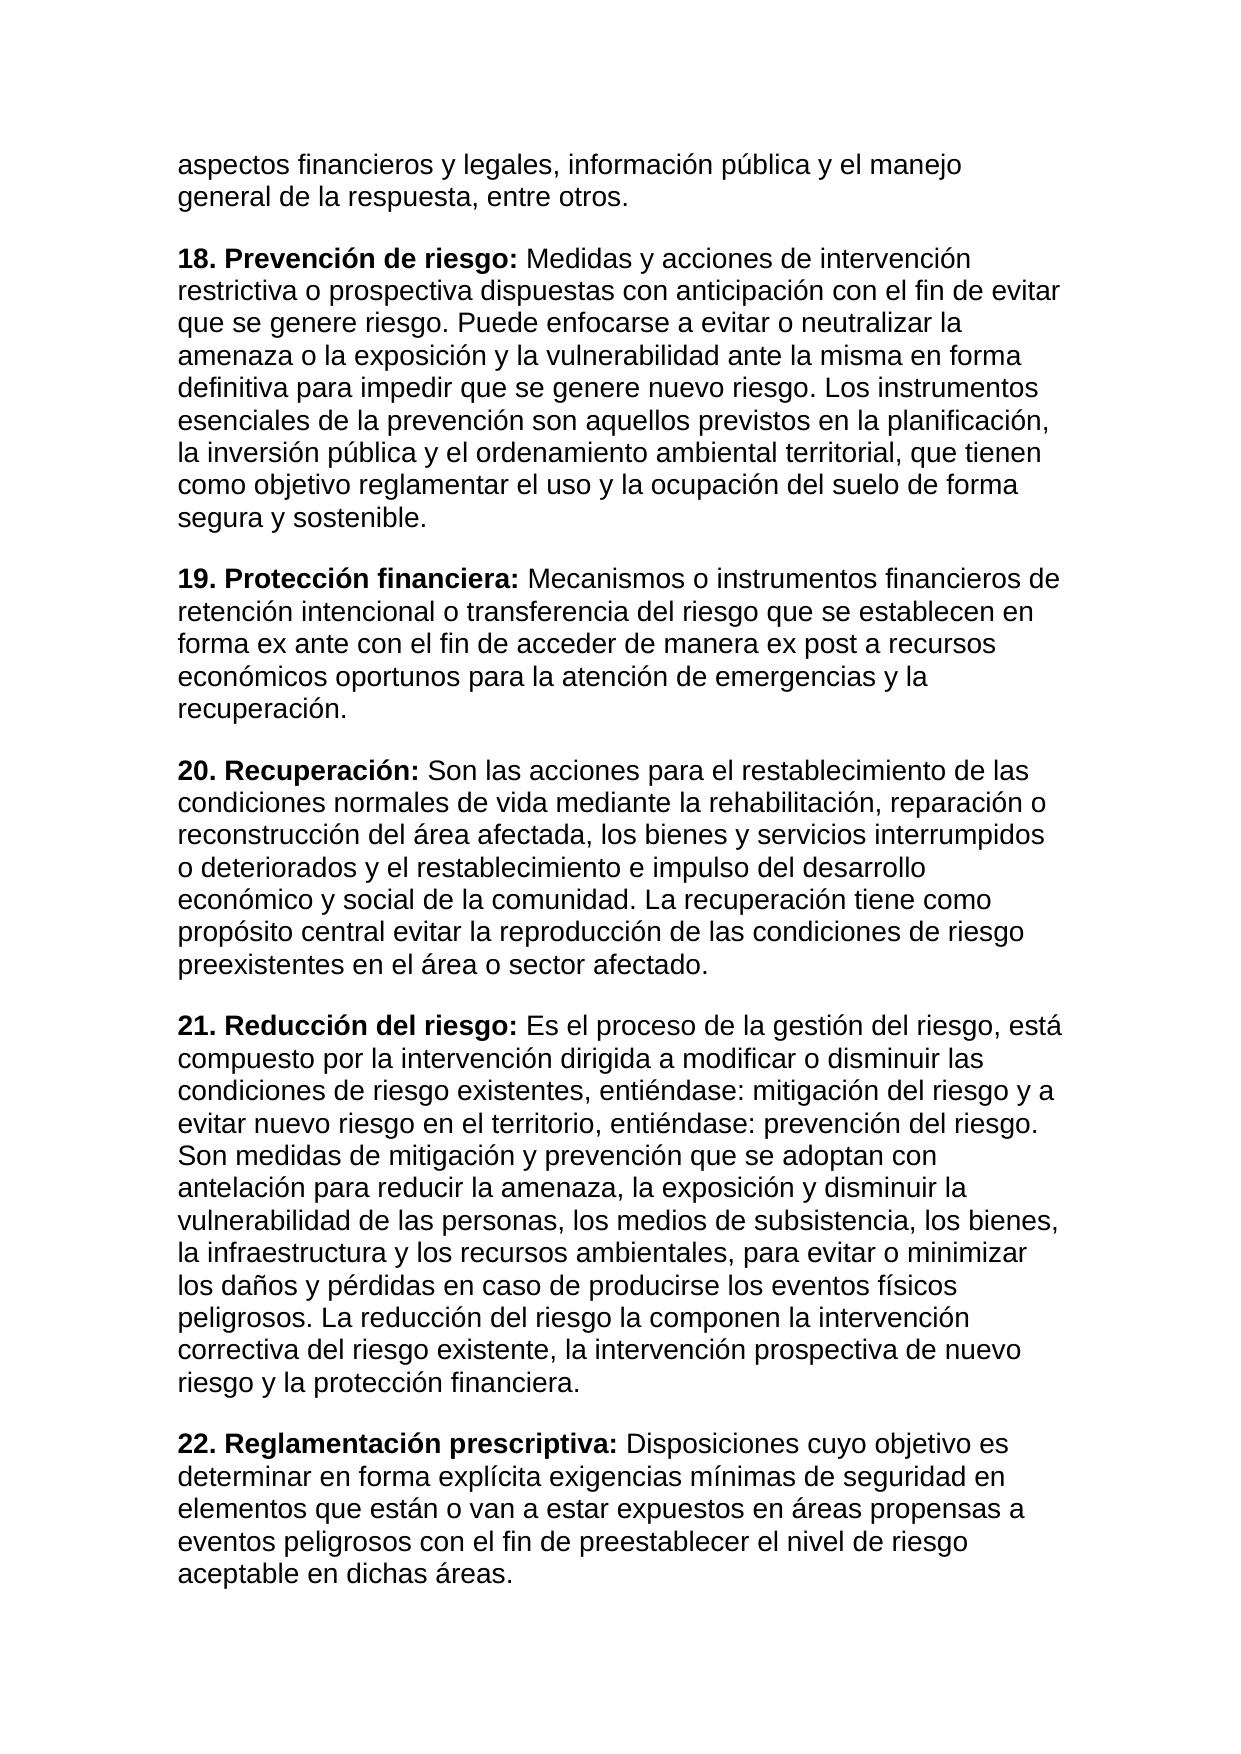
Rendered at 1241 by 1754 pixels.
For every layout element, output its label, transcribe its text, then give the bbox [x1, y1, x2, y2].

text 21. Reducción del riesgo: Es el proceso de la gestión del riesgo, está compuesto por la intervención dirigida a modificar o disminuir las condiciones de riesgo existentes, entiéndase: mitigación del riesgo y a evitar nuevo riesgo en el territorio, entiéndase: prevención del riesgo. Son medidas de mitigación y prevención que se adoptan con antelación para reducir la amenaza, la exposición y disminuir la vulnerabilidad de las personas, los medios de subsistencia, los bienes, la infraestructura y los recursos ambientales, para evitar o minimizar los daños y pérdidas en caso de producirse los eventos físicos peligrosos. La reducción del riesgo la componen la intervención correctiva del riesgo existente, la intervención prospectiva de nuevo riesgo y la protección financiera. [177, 1009, 1063, 1398]
text 20. Recuperación: Son las acciones para el restablecimiento de las condiciones normales de vida mediante la rehabilitación, reparación o reconstrucción del área afectada, los bienes y servicios interrumpidos o deteriorados y el restablecimiento e impulso del desarrollo económico y social de la comunidad. La recuperación tiene como propósito central evitar la reproducción de las condiciones de riesgo preexistentes en el área o sector afectado. [177, 753, 1063, 980]
text 19. Protección financiera: Mecanismos o instrumentos financieros de retención intencional o transferencia del riesgo que se establecen en forma ex ante con el fin de acceder de manera ex post a recursos económicos oportunos para la atención de emergencias y la recuperación. [177, 562, 1063, 724]
text 22. Reglamentación prescriptiva: Disposiciones cuyo objetivo es determinar en forma explícita exigencias mínimas de seguridad en elementos que están o van a estar expuestos en áreas propensas a eventos peligrosos con el fin de preestablecer el nivel de riesgo aceptable en dichas áreas. [177, 1427, 1063, 1589]
text 18. Prevención de riesgo: Medidas y acciones de intervención restrictiva o prospectiva dispuestas con anticipación con el fin de evitar que se genere riesgo. Puede enfocarse a evitar o neutralizar la amenaza o la exposición y la vulnerabilidad ante la misma en forma definitiva para impedir que se genere nuevo riesgo. Los instrumentos esenciales de la prevención son aquellos previstos en la planificación, la inversión pública y el ordenamiento ambiental territorial, que tienen como objetivo reglamentar el uso y la ocupación del suelo de forma segura y sostenible. [177, 242, 1063, 533]
